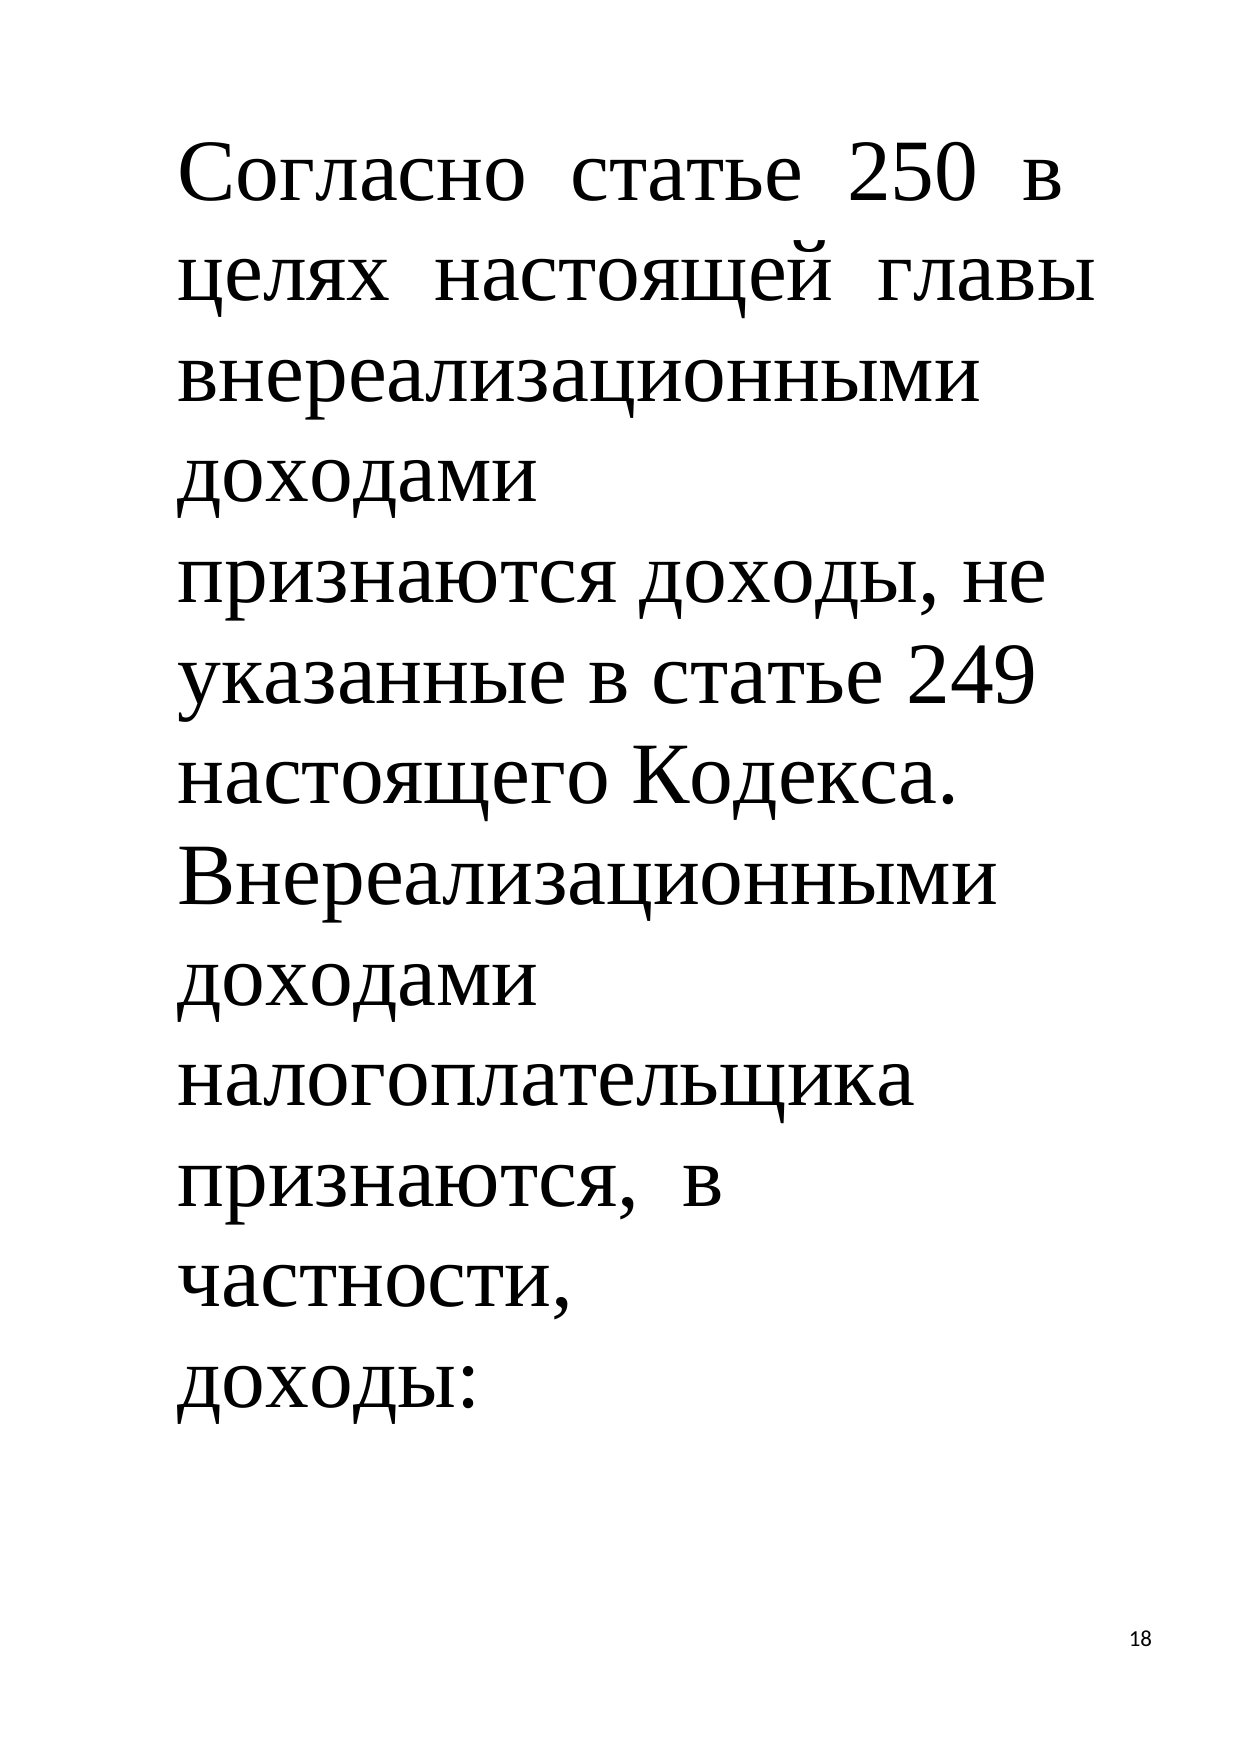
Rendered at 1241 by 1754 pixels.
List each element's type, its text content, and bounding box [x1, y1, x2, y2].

text доходы: [177, 1326, 1152, 1426]
text Согласно статье 250 в целях настоящей главы внереализационными доходами [177, 118, 1152, 521]
text признаются доходы, не указанные в статье 249 настоящего Кодекса. [177, 521, 1152, 822]
text Внереализационными доходами налогоплательщика признаются, в частности, [177, 822, 1152, 1326]
